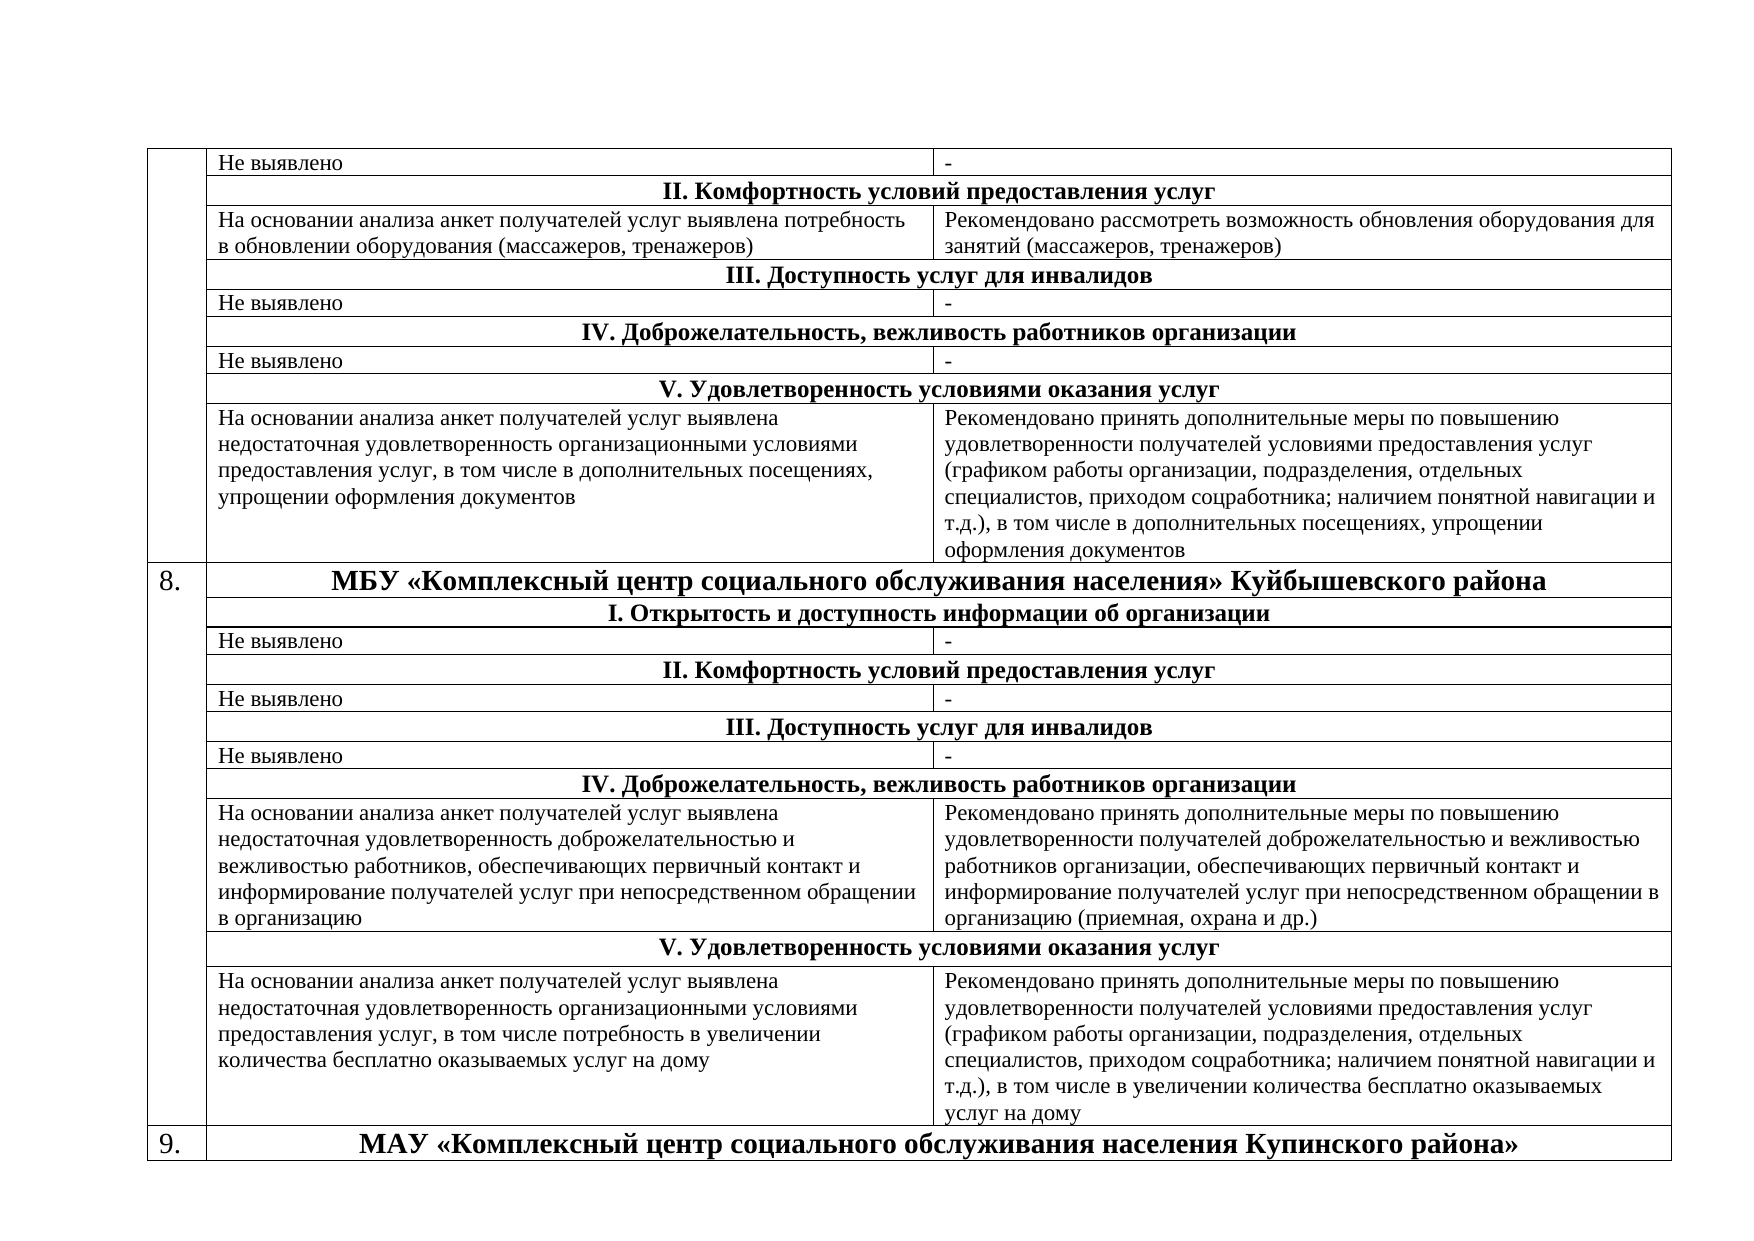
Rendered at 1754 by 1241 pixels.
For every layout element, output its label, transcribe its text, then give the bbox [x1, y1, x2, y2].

table_cell Рекомендовано рассмотреть возможность обновления оборудования для занятий (массажеров, тренажеров) [934, 206, 1671, 259]
table_cell IV. Доброжелательность, вежливость работников организации [207, 317, 1671, 346]
table_cell 9. [148, 1126, 206, 1160]
table_cell Не выявлено [207, 742, 933, 768]
table_cell На основании анализа анкет получателей услуг выявлена потребность в обновлении оборудования (массажеров, тренажеров) [207, 206, 933, 259]
table_cell IV. Доброжелательность, вежливость работников организации [207, 769, 1671, 798]
table_cell На основании анализа анкет получателей услуг выявлена недостаточная удовлетворенность организационными условиями предоставления услуг, в том числе в дополнительных посещениях, упрощении оформления документов [207, 404, 933, 562]
table_cell II. Комфортность условий предоставления услуг [207, 176, 1671, 205]
table_cell - [934, 347, 1671, 373]
table_cell 8. [148, 563, 206, 1125]
table_cell V. Удовлетворенность условиями оказания услуг [207, 374, 1671, 403]
table_cell III. Доступность услуг для инвалидов [207, 712, 1671, 741]
table_cell III. Доступность услуг для инвалидов [207, 260, 1671, 288]
table_cell Рекомендовано принять дополнительные меры по повышению удовлетворенности получателей условиями предоставления услуг (графиком работы организации, подразделения, отдельных специалистов, приходом соцработника; наличием понятной навигации и т.д.), в том числе в дополнительных посещениях, упрощении оформления документов [934, 404, 1671, 562]
table_cell - [934, 685, 1671, 711]
table_cell Не выявлено [207, 149, 933, 175]
table_cell Не выявлено [207, 685, 933, 711]
table_cell - [934, 149, 1671, 175]
table_cell Не выявлено [207, 290, 933, 316]
table_cell На основании анализа анкет получателей услуг выявлена недостаточная удовлетворенность доброжелательностью и вежливостью работников, обеспечивающих первичный контакт и информирование получателей услуг при непосредственном обращении в организацию [207, 799, 933, 931]
table_cell - [934, 290, 1671, 316]
table_cell Не выявлено [207, 347, 933, 373]
table_cell - [934, 742, 1671, 768]
table_cell МБУ «Комплексный центр социального обслуживания населения» Куйбышевского района [207, 563, 1671, 597]
table_cell I. Открытость и доступность информации об организации [207, 598, 1671, 626]
table_cell II. Комфортность условий предоставления услуг [207, 655, 1671, 683]
table_cell На основании анализа анкет получателей услуг выявлена недостаточная удовлетворенность организационными условиями предоставления услуг, в том числе потребность в увеличении количества бесплатно оказываемых услуг на дому [207, 967, 933, 1125]
table_cell МАУ «Комплексный центр социального обслуживания населения Купинского района» [207, 1126, 1671, 1160]
table_cell V. Удовлетворенность условиями оказания услуг [207, 932, 1671, 966]
table_cell Не выявлено [207, 628, 933, 654]
table_cell Рекомендовано принять дополнительные меры по повышению удовлетворенности получателей условиями предоставления услуг (графиком работы организации, подразделения, отдельных специалистов, приходом соцработника; наличием понятной навигации и т.д.), в том числе в увеличении количества бесплатно оказываемых услуг на дому [934, 967, 1671, 1125]
table_cell - [934, 628, 1671, 654]
table_cell Рекомендовано принять дополнительные меры по повышению удовлетворенности получателей доброжелательностью и вежливостью работников организации, обеспечивающих первичный контакт и информирование получателей услуг при непосредственном обращении в организацию (приемная, охрана и др.) [934, 799, 1671, 931]
